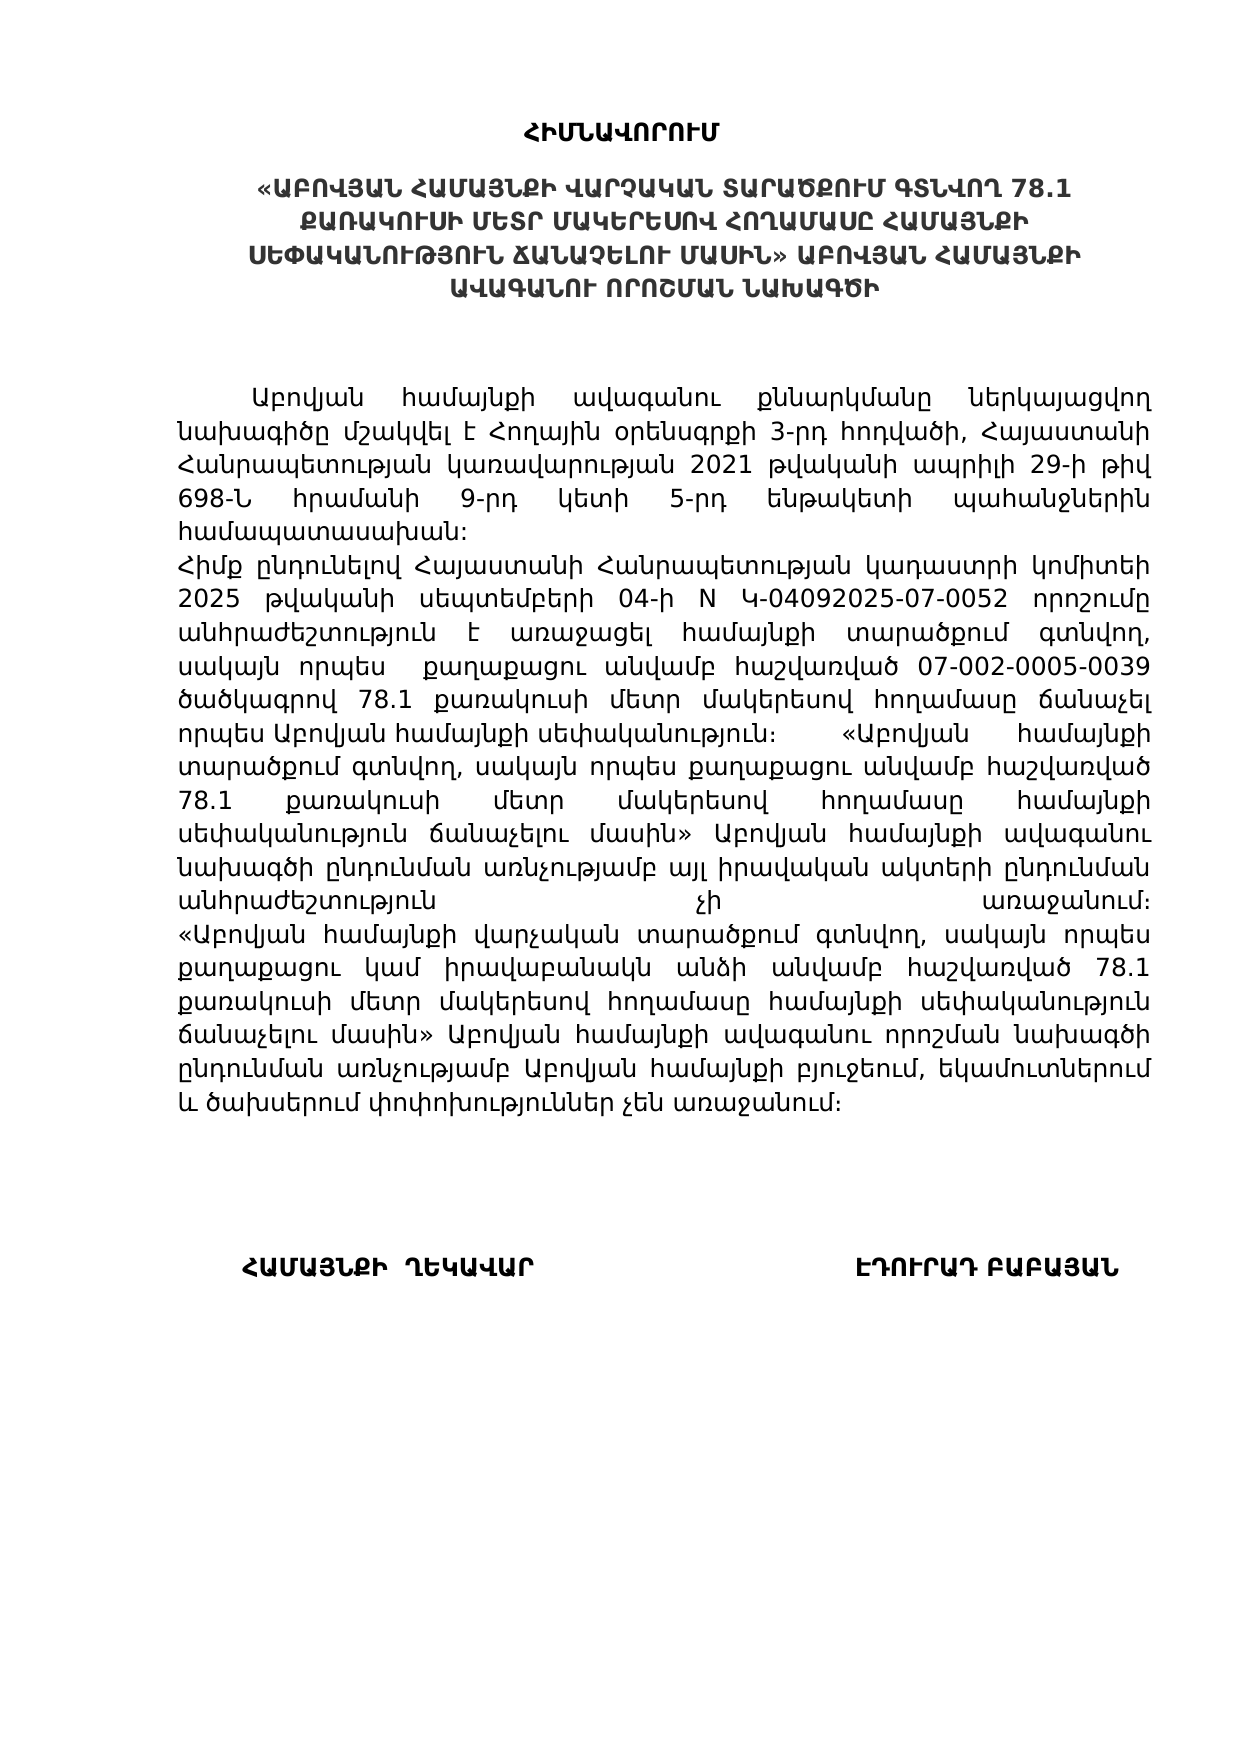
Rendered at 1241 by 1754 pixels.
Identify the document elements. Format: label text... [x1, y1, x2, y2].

text Աբովյան համայնքի ավագանու քննարկմանը ներկայացվող նախագիծը մշակվել է Հողային օրենսգրքի 3-րդ հոդվածի, Հայաստանի Հանրապետության կառավարության 2021 թվականի ապրիլի 29-ի թիվ 698-Ն հրամանի 9-րդ կետի 5-րդ ենթակետի պահանջներին համապատասախան: Հիմք ընդունելով Հայաստանի Հանրապետության կադաստրի կոմիտեի 2025 թվականի սեպտեմբերի 04-ի N Կ-04092025-07-0052 որոշումը անհրաժեշտություն է առաջացել համայնքի տարածքում գտնվող, սակայն որպես քաղաքացու անվամբ հաշվառված 07-002-0005-0039 ծածկագրով 78.1 քառակուսի մետր մակերեսով հողամասը ճանաչել որպես Աբովյան համայնքի սեփականություն։ «Աբովյան համայնքի տարածքում գտնվող, սակայն որպես քաղաքացու անվամբ հաշվառված 78.1 քառակուսի մետր մակերեսով հողամասը համայնքի սեփականություն ճանաչելու մասին» Աբովյան համայնքի ավագանու նախագծի ընդունման առնչությամբ այլ իրավական ակտերի ընդունման անհրաժեշտություն չի առաջանում։ «Աբովյան համայնքի վարչական տարածքում գտնվող, սակայն որպես քաղաքացու կամ իրավաբանակն անձի անվամբ հաշվառված 78.1 քառակուսի մետր մակերեսով հողամասը համայնքի սեփականություն ճանաչելու մասին» Աբովյան համայնքի ավագանու որոշման նախագծի ընդունման առնչությամբ Աբովյան համայնքի բյուջեում, եկամուտներում և ծախսերում փոփոխություններ չեն առաջանում։ [177, 383, 1152, 1117]
text ՀԱՄԱՅՆՔԻ ՂԵԿԱՎԱՐ ԷԴՈՒՐԱԴ ԲԱԲԱՅԱՆ [177, 1253, 1152, 1282]
text ՀԻՄՆԱՎՈՐՈՒՄ [177, 118, 1152, 147]
text «ԱԲՈՎՅԱՆ ՀԱՄԱՅՆՔԻ ՎԱՐՉԱԿԱՆ ՏԱՐԱԾՔՈՒՄ ԳՏՆՎՈՂ 78.1 ՔԱՌԱԿՈՒՍԻ ՄԵՏՐ ՄԱԿԵՐԵՍՈՎ ՀՈՂԱՄԱՍԸ ՀԱՄԱՅՆՔԻ ՍԵՓԱԿԱՆՈՒԹՅՈՒՆ ՃԱՆԱՉԵԼՈՒ ՄԱՍԻՆ» ԱԲՈՎՅԱՆ ՀԱՄԱՅՆՔԻ ԱՎԱԳԱՆՈՒ ՈՐՈՇՄԱՆ ՆԱԽԱԳԾԻ [177, 174, 1152, 304]
